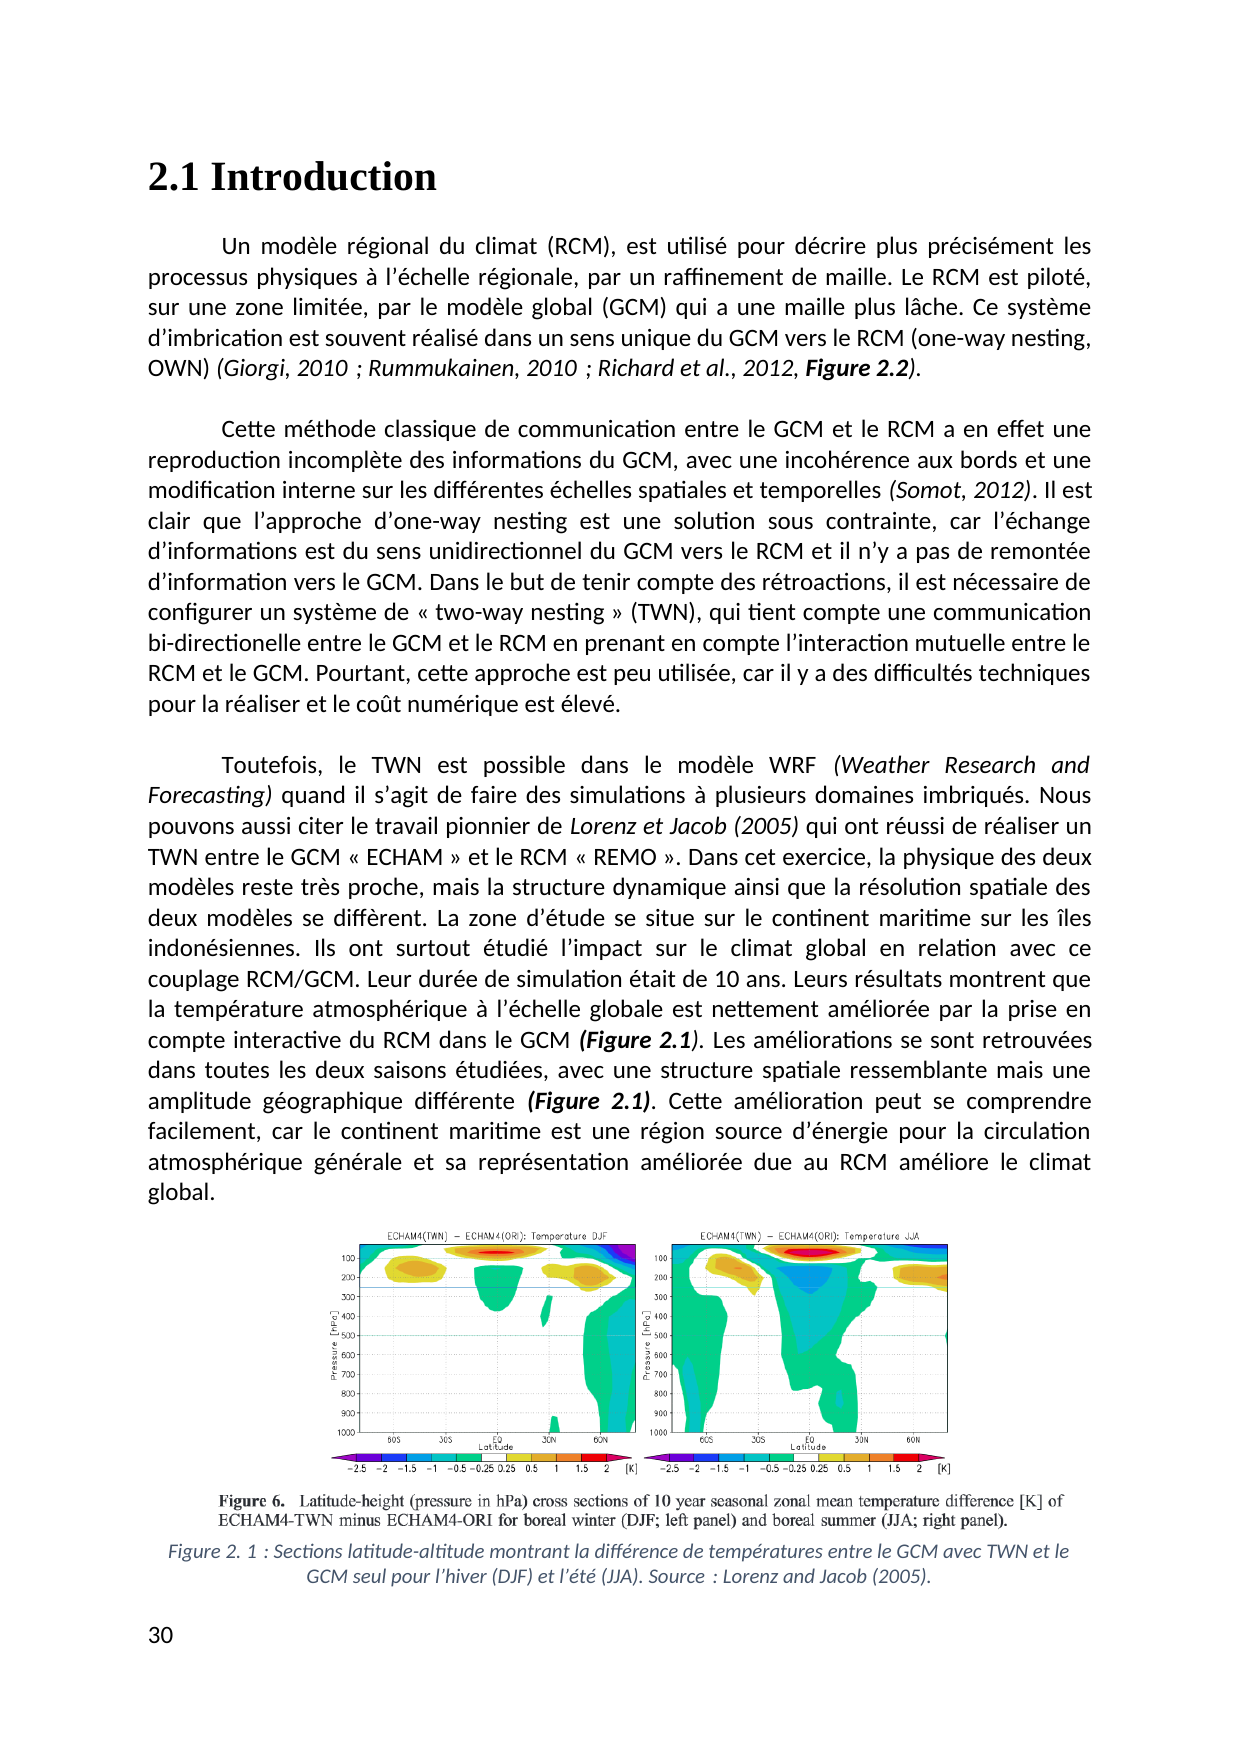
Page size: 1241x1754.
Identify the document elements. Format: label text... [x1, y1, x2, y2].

subtitle 2.1 Introduction [148, 152, 1093, 200]
text Toutefois, le TWN est possible dans le modèle WRF (Weather Research and Forecasting) quand il s’agit de faire des simulations à plusieurs domaines imbriqués. Nous pouvons aussi citer le travail pionnier de Lorenz et Jacob (2005) qui ont réussi de réaliser un TWN entre le GCM « ECHAM » et le RCM « REMO ». Dans cet exercice, la physique des deux modèles reste très proche, mais la structure dynamique ainsi que la résolution spatiale des deux modèles se diffèrent. La zone d’étude se situe sur le continent maritime sur les îles indonésiennes. Ils ont surtout étudié l’impact sur le climat global en relation avec ce couplage RCM/GCM. Leur durée de simulation était de 10 ans. Leurs résultats montrent que la température atmosphérique à l’échelle globale est nettement améliorée par la prise en compte interactive du RCM dans le GCM (Figure 2.1). Les améliorations se sont retrouvées dans toutes les deux saisons étudiées, avec une structure spatiale ressemblante mais une amplitude géographique différente (Figure 2.1). Cette amélioration peut se comprendre facilement, car le continent maritime est une région source d’énergie pour la circulation atmosphérique générale et sa représentation améliorée due au RCM améliore le climat global. [148, 749, 1093, 1207]
text Cette méthode classique de communication entre le GCM et le RCM a en effet une reproduction incomplète des informations du GCM, avec une incohérence aux bords et une modification interne sur les différentes échelles spatiales et temporelles (Somot, 2012). Il est clair que l’approche d’one-way nesting est une solution sous contrainte, car l’échange d’informations est du sens unidirectionnel du GCM vers le RCM et il n’y a pas de remontée d’information vers le GCM. Dans le but de tenir compte des rétroactions, il est nécessaire de configurer un système de « two-way nesting » (TWN), qui tient compte une communication bi-directionelle entre le GCM et le RCM en prenant en compte l’interaction mutuelle entre le RCM et le GCM. Pourtant, cette approche est peu utilisée, car il y a des difficultés techniques pour la réaliser et le coût numérique est élevé. [148, 413, 1093, 718]
text Un modèle régional du climat (RCM), est utilisé pour décrire plus précisément les processus physiques à l’échelle régionale, par un raffinement de maille. Le RCM est piloté, sur une zone limitée, par le modèle global (GCM) qui a une maille plus lâche. Ce système d’imbrication est souvent réalisé dans un sens unique du GCM vers le RCM (one-way nesting, OWN) (Giorgi, 2010 ; Rummukainen, 2010 ; Richard et al., 2012, Figure 2.2). [148, 230, 1093, 383]
picture [165, 1206, 1075, 1538]
text Figure 2. 1 : Sections latitude-altitude montrant la différence de températures entre le GCM avec TWN et le GCM seul pour l’hiver (DJF) et l’été (JJA). Source : Lorenz and Jacob (2005). [148, 1538, 1093, 1589]
